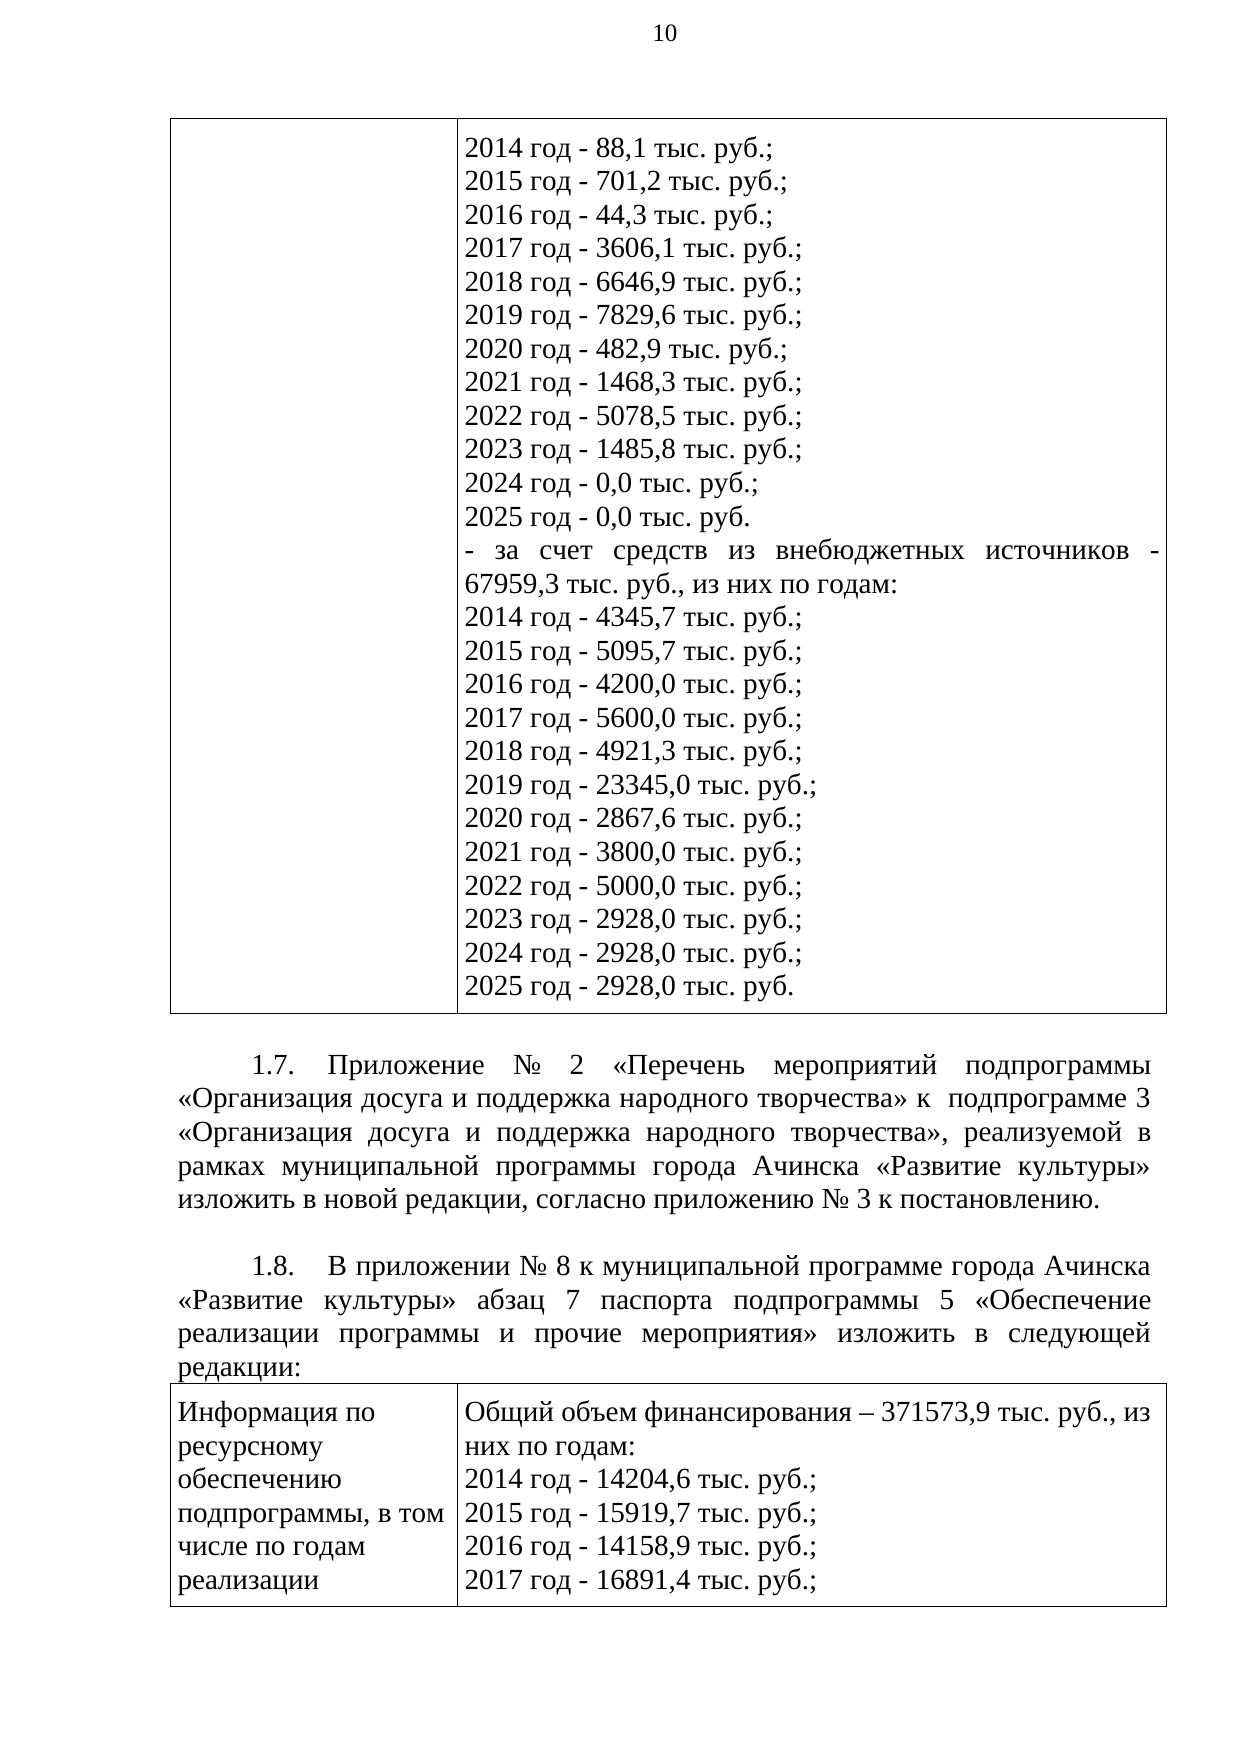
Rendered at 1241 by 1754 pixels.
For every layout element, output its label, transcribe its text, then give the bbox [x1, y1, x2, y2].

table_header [171, 1384, 457, 1606]
list Приложение № 2 «Перечень мероприятий подпрограммы «Организация досуга и поддержка народного творчества» к подпрограмме 3 «Организация досуга и поддержка народного творчества», реализуемой в рамках муниципальной программы города Ачинска «Развитие культуры» изложить в новой редакции, согласно приложению № 3 к постановлению. [177, 1047, 1152, 1215]
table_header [171, 119, 457, 1012]
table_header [458, 1384, 1166, 1606]
list В приложении № 8 к муниципальной программе города Ачинска «Развитие культуры» абзац 7 паспорта подпрограммы 5 «Обеспечение реализации программы и прочие мероприятия» изложить в следующей редакции: [177, 1248, 1152, 1382]
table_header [458, 119, 1166, 1012]
